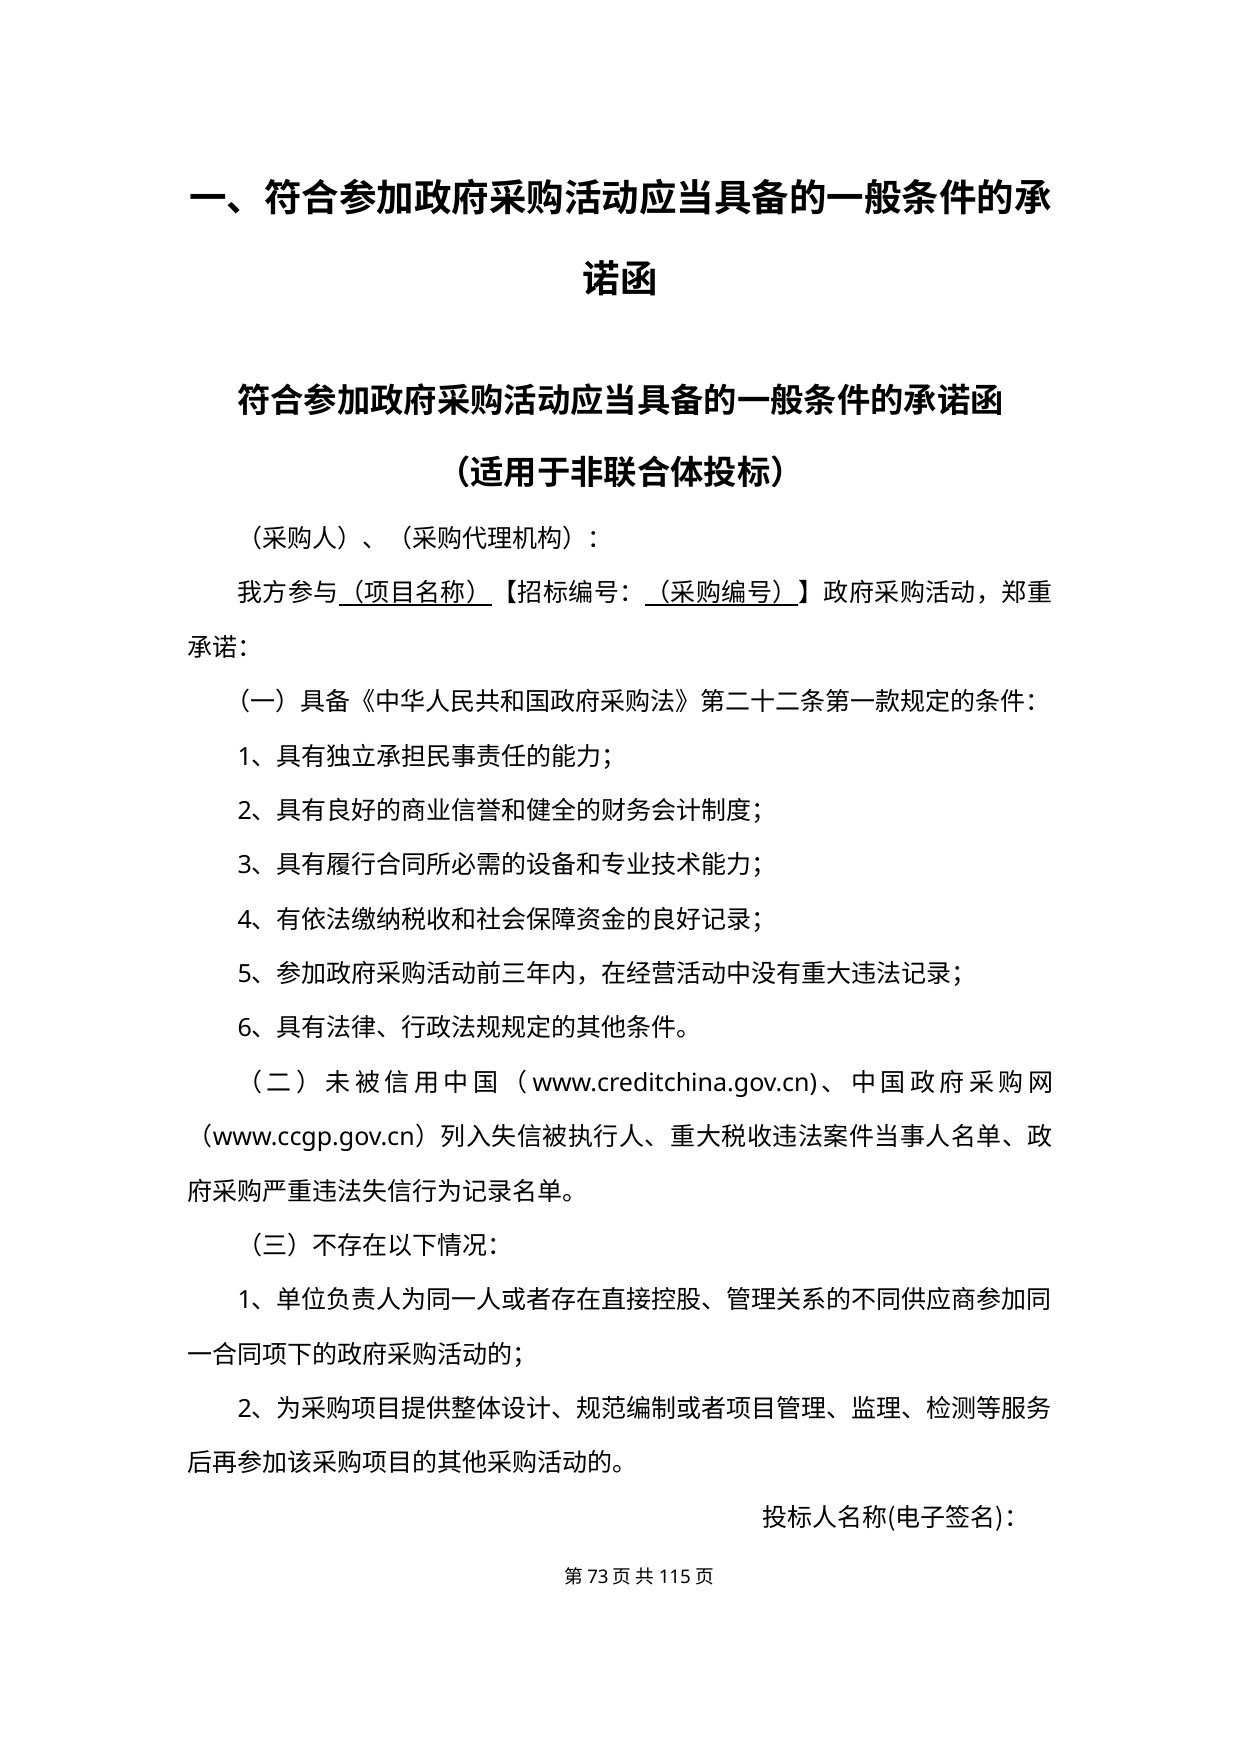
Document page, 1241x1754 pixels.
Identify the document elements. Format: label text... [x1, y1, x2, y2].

text （二）未被信用中国（www.creditchina.gov.cn)、中国政府采购网（www.ccgp.gov.cn）列入失信被执行人、重大税收违法案件当事人名单、政府采购严重违法失信行为记录名单。 [187, 1062, 1053, 1207]
text 5、参加政府采购活动前三年内，在经营活动中没有重大违法记录； [187, 953, 1053, 990]
text 1、具有独立承担民事责任的能力； [187, 736, 1053, 772]
text （一）具备《中华人民共和国政府采购法》第二十二条第一款规定的条件： [187, 682, 1053, 718]
text 投标人名称(电子签名)： [187, 1497, 1053, 1533]
text 6、具有法律、行政法规规定的其他条件。 [187, 1008, 1053, 1044]
text （采购人）、（采购代理机构）： [187, 518, 1053, 555]
subtitle 符合参加政府采购活动应当具备的一般条件的承诺函 [187, 168, 1053, 304]
text 2、具有良好的商业信誉和健全的财务会计制度； [187, 790, 1053, 827]
text 符合参加政府采购活动应当具备的一般条件的承诺函 [187, 374, 1053, 422]
text 4、有依法缴纳税收和社会保障资金的良好记录； [187, 899, 1053, 935]
text 1、单位负责人为同一人或者存在直接控股、管理关系的不同供应商参加同一合同项下的政府采购活动的； [187, 1280, 1053, 1370]
text （三）不存在以下情况： [187, 1225, 1053, 1262]
text 2、为采购项目提供整体设计、规范编制或者项目管理、监理、检测等服务后再参加该采购项目的其他采购活动的。 [187, 1388, 1053, 1479]
text 我方参与（项目名称）【招标编号：（采购编号）】政府采购活动，郑重承诺： [187, 573, 1053, 663]
text 3、具有履行合同所必需的设备和专业技术能力； [187, 845, 1053, 881]
text （适用于非联合体投标） [187, 446, 1053, 494]
